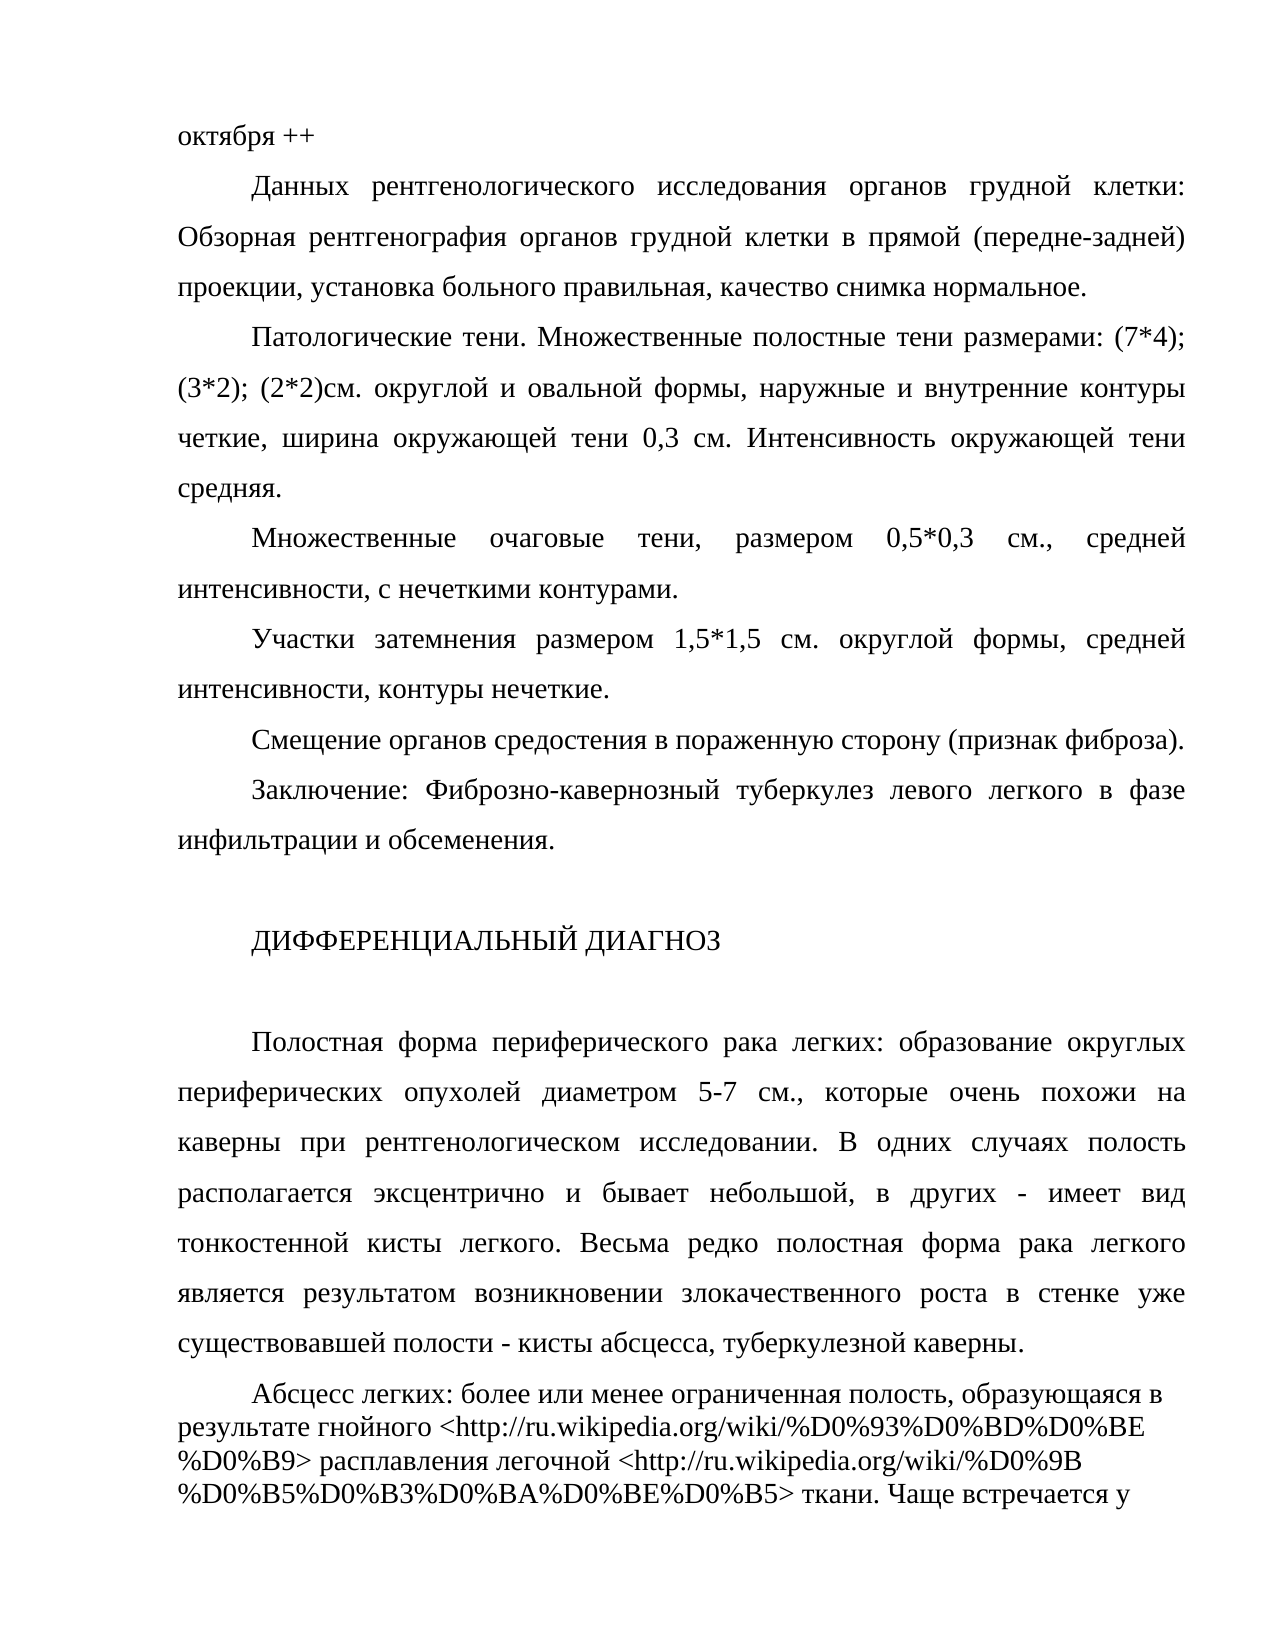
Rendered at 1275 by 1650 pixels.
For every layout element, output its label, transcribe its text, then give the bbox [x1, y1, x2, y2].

text Данных рентгенологического исследования органов грудной клетки: Обзорная рентгенография органов грудной клетки в прямой (передне-задней) проекции, установка больного правильная, качество снимка нормальное. [177, 168, 1186, 303]
text Смещение органов средостения в пораженную сторону (признак фиброза). [177, 722, 1186, 755]
text Участки затемнения размером 1,5*1,5 см. округлой формы, средней интенсивности, контуры нечеткие. [177, 621, 1186, 705]
text ДИФФЕРЕНЦИАЛЬНЫЙ ДИАГНОЗ [177, 923, 1186, 957]
text Множественные очаговые тени, размером 0,5*0,3 см., средней интенсивности, с нечеткими контурами. [177, 521, 1186, 604]
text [177, 1376, 1186, 1510]
text Полостная форма периферического рака легких: образование округлых периферических опухолей диаметром 5-7 см., которые очень похожи на каверны при рентгенологическом исследовании. В одних случаях полость располагается эксцентрично и бывает небольшой, в других - имеет вид тонкостенной кисты легкого. Весьма редко полостная форма рака легкого является результатом возникновении злокачественного роста в стенке уже существовавшей полости - кисты абсцесса, туберкулезной каверны. [177, 1024, 1186, 1359]
text Патологические тени. Множественные полостные тени размерами: (7*4); (3*2); (2*2)см. округлой и овальной формы, наружные и внутренние контуры четкие, ширина окружающей тени 0,3 см. Интенсивность окружающей тени средняя. [177, 319, 1186, 504]
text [177, 118, 1186, 152]
text Заключение: Фиброзно-кавернозный туберкулез левого легкого в фазе инфильтрации и обсеменения. [177, 772, 1186, 856]
